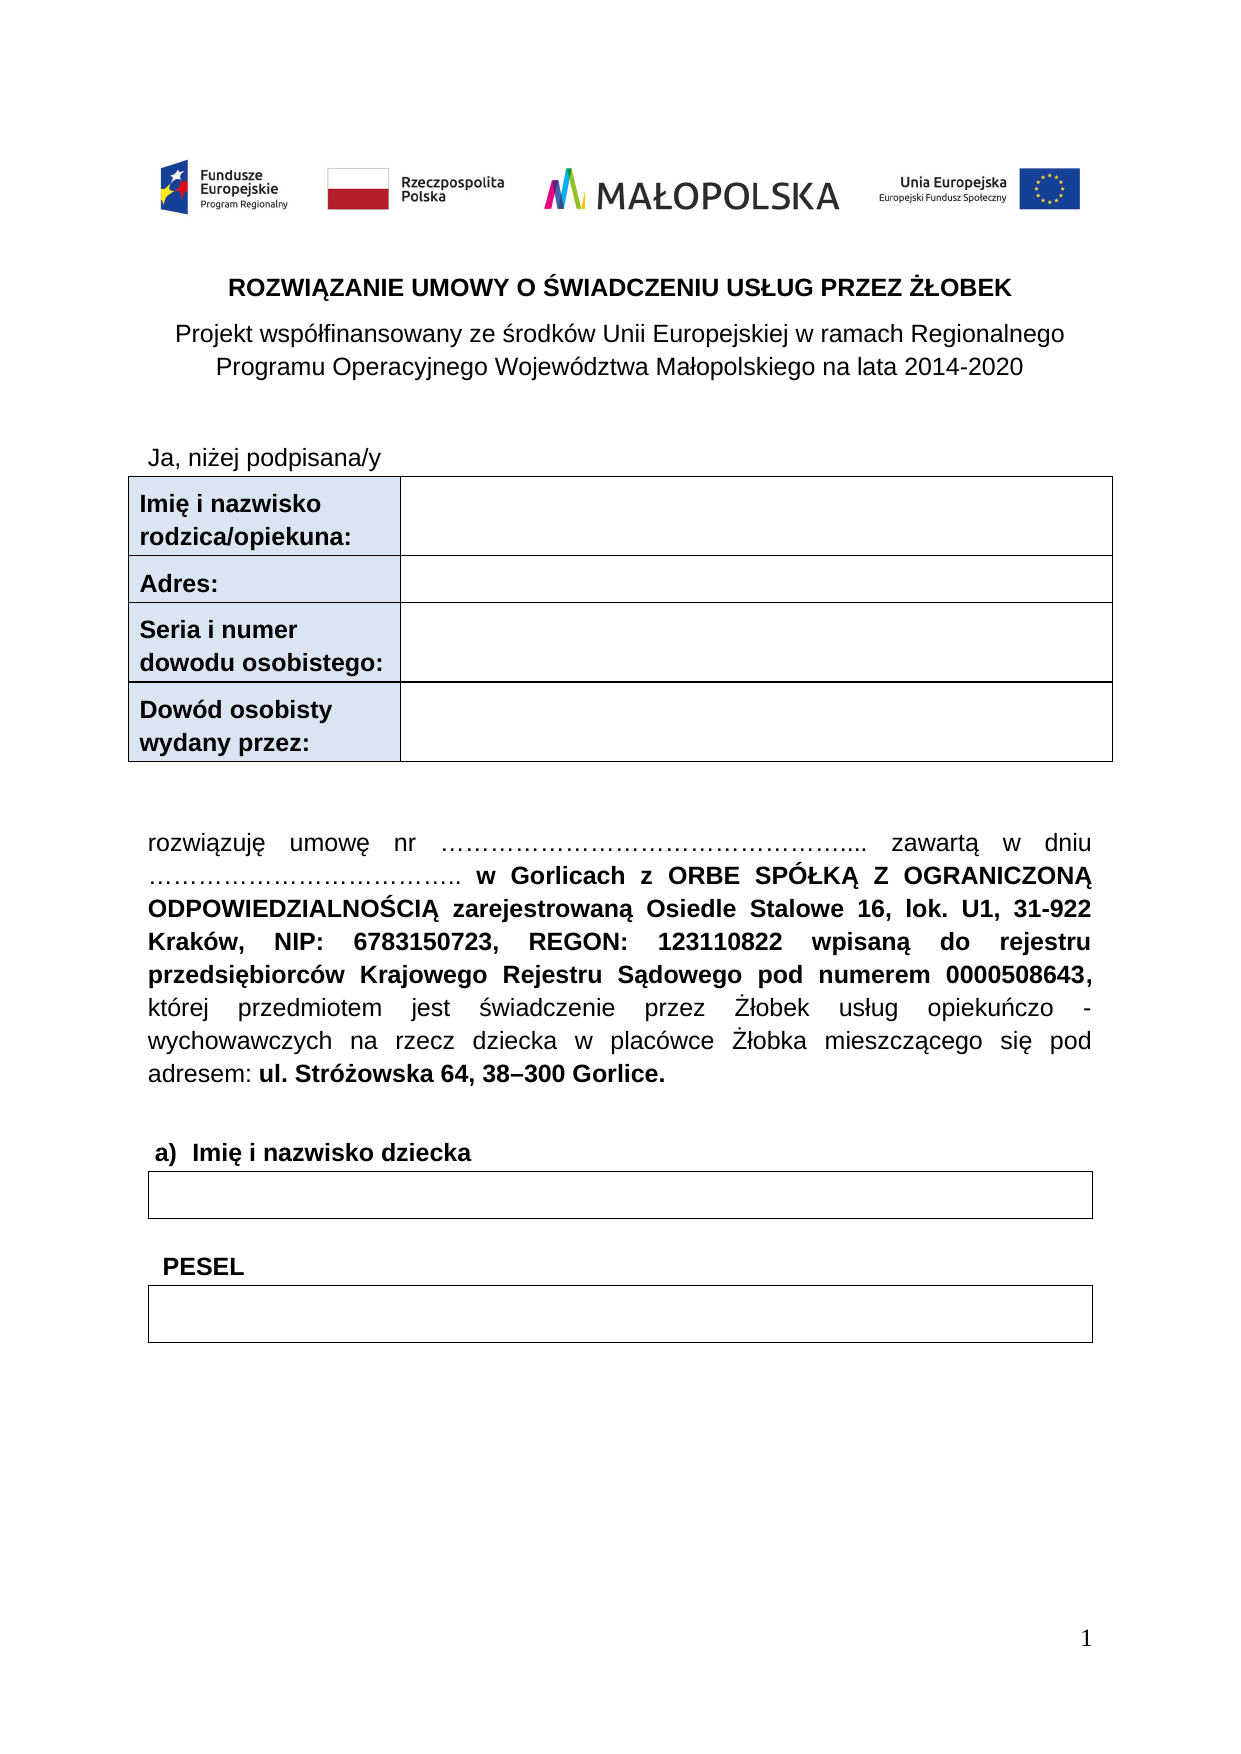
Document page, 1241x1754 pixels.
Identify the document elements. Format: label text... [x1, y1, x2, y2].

table_header [149, 1286, 1092, 1342]
text Projekt współfinansowany ze środków Unii Europejskiej w ramach Regionalnego Programu Operacyjnego Województwa Małopolskiego na lata 2014-2020 [148, 319, 1093, 380]
table_header [149, 1172, 1092, 1217]
table_header Imię i nazwisko rodzica/opiekuna: [129, 477, 400, 555]
list ROZWIĄZANIE UMOWY o świadczeniU usług przez ŻŁOBEK [148, 273, 1093, 302]
table_cell [401, 683, 1112, 761]
picture [147, 146, 1093, 228]
table_header [401, 477, 1112, 555]
table_cell [401, 603, 1112, 681]
text Ja, niżej podpisana/y [148, 443, 1093, 471]
table_cell Seria i numer dowodu osobistego: [129, 603, 400, 681]
table_cell Dowód osobisty wydany przez: [129, 683, 400, 761]
table_cell [401, 556, 1112, 602]
table_cell Adres: [129, 556, 400, 602]
text rozwiązuję umowę nr ………………………………………….... zawartą w dniu ……………………………….. w Gorlicach z ORBE SPÓŁKĄ Z OGRANICZONĄ ODPOWIEDZIALNOŚCIĄ zarejestrowaną Osiedle Stalowe 16, lok. U1, 31-922 Kraków, NIP: 6783150723, REGON: 123110822 wpisaną do rejestru przedsiębiorców Krajowego Rejestru Sądowego pod numerem 0000508643, której przedmiotem jest świadczenie przez Żłobek usług opiekuńczo - wychowawczych na rzecz dziecka w placówce Żłobka mieszczącego się pod adresem: ul. Stróżowska 64, 38–300 Gorlice. [148, 828, 1093, 1088]
list PESEL [162, 1251, 1093, 1280]
list Imię i nazwisko dziecka [154, 1138, 1093, 1167]
